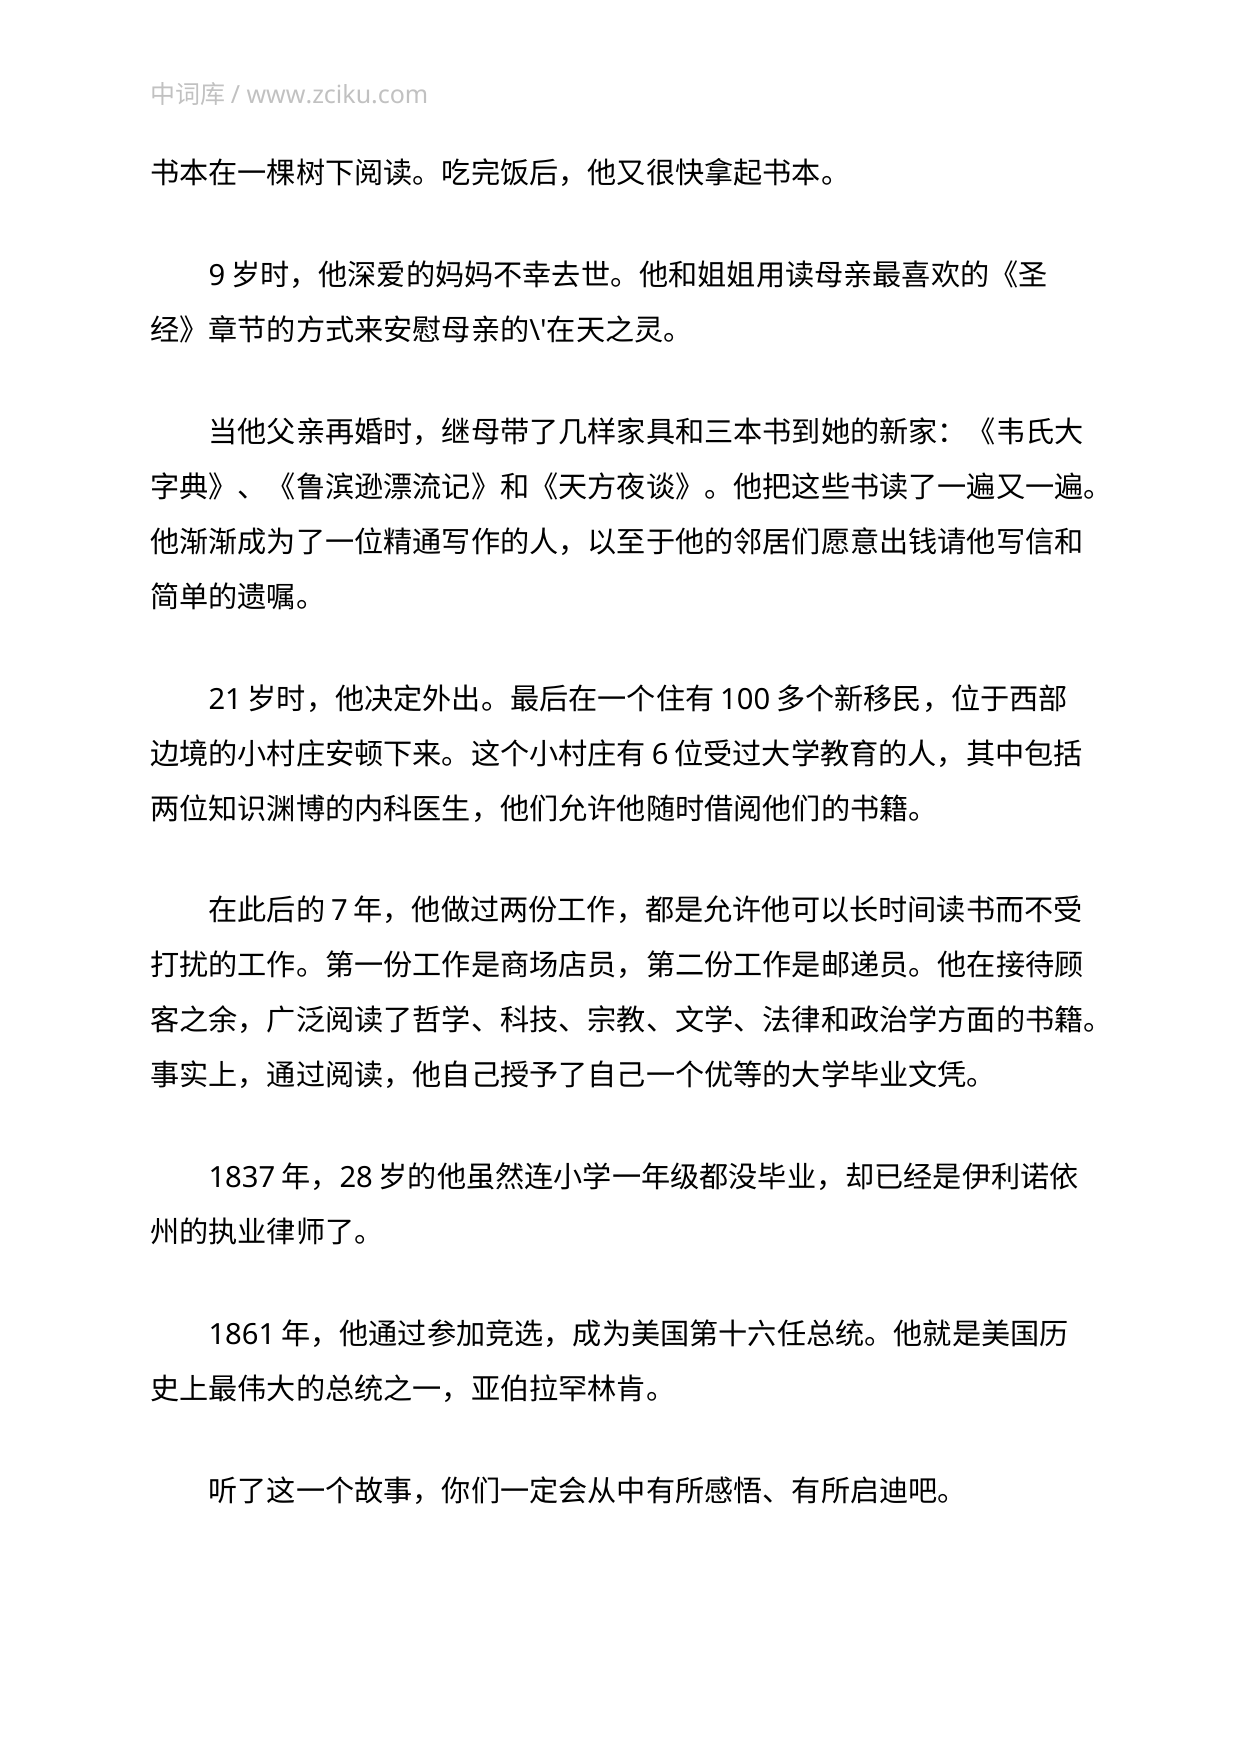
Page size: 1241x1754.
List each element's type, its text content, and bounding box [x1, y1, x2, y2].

text 1861年，他通过参加竞选，成为美国第十六任总统。他就是美国历史上最伟大的总统之一，亚伯拉罕林肯。 [150, 1310, 1090, 1408]
text 1837年，28岁的他虽然连小学一年级都没毕业，却已经是伊利诺依州的执业律师了。 [150, 1153, 1090, 1251]
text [150, 150, 1090, 192]
text 听了这一个故事，你们一定会从中有所感悟、有所启迪吧。 [150, 1467, 1090, 1509]
text 21岁时，他决定外出。最后在一个住有100多个新移民，位于西部边境的小村庄安顿下来。这个小村庄有6位受过大学教育的人，其中包括两位知识渊博的内科医生，他们允许他随时借阅他们的书籍。 [150, 675, 1090, 827]
text 在此后的7年，他做过两份工作，都是允许他可以长时间读书而不受打扰的工作。第一份工作是商场店员，第二份工作是邮递员。他在接待顾客之余，广泛阅读了哲学、科技、宗教、文学、法律和政治学方面的书籍。事实上，通过阅读，他自己授予了自己一个优等的大学毕业文凭。 [150, 887, 1090, 1094]
text 9岁时，他深爱的妈妈不幸去世。他和姐姐用读母亲最喜欢的《圣经》章节的方式来安慰母亲的\'在天之灵。 [150, 252, 1090, 349]
text 当他父亲再婚时，继母带了几样家具和三本书到她的新家：《韦氏大字典》、《鲁滨逊漂流记》和《天方夜谈》。他把这些书读了一遍又一遍。他渐渐成为了一位精通写作的人，以至于他的邻居们愿意出钱请他写信和简单的遗嘱。 [150, 409, 1090, 616]
